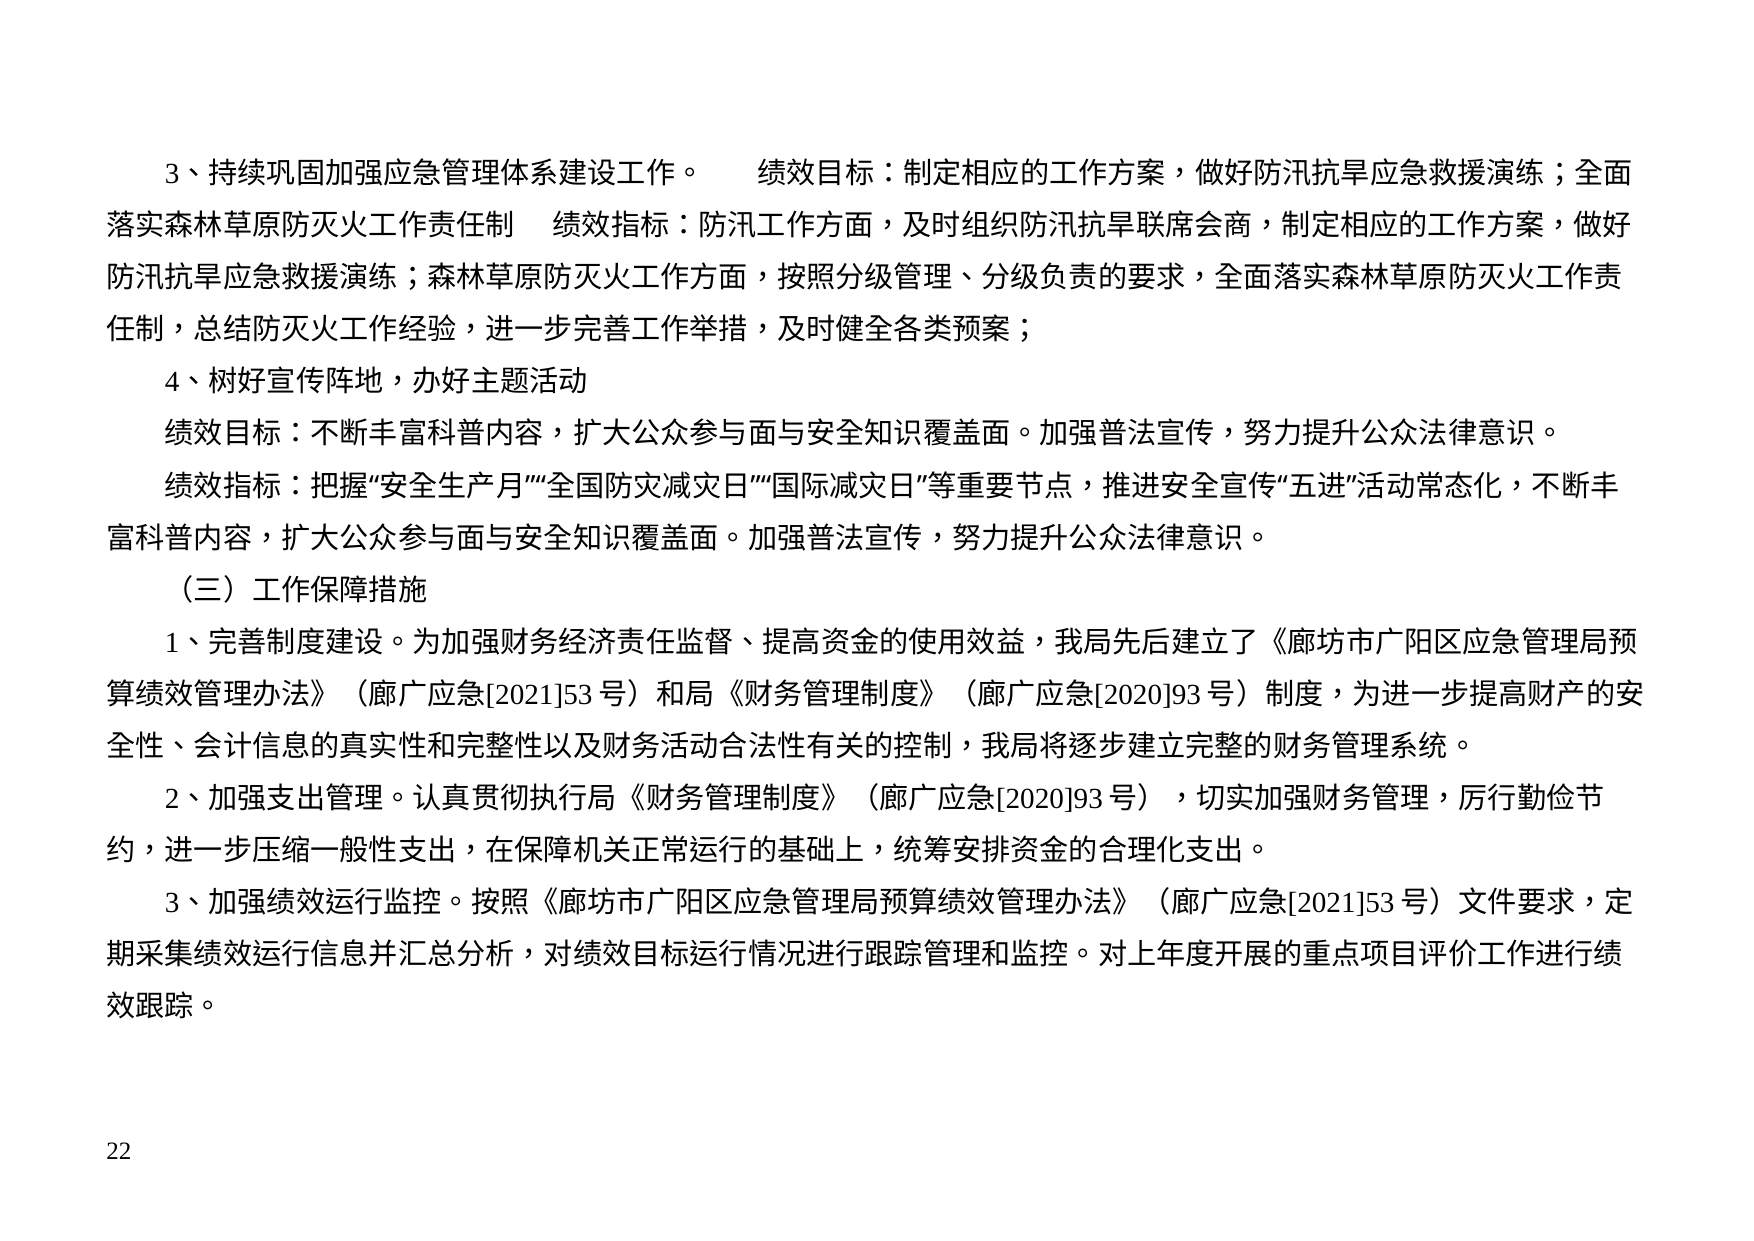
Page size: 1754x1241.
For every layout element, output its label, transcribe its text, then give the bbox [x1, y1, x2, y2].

text 2、加强支出管理。认真贯彻执行局《财务管理制度》（廊广应急[2020]93号），切实加强财务管理，厉行勤俭节约，进一步压缩一般性支出，在保障机关正常运行的基础上，统筹安排资金的合理化支出。 [106, 767, 1648, 871]
text 3、加强绩效运行监控。按照《廊坊市广阳区应急管理局预算绩效管理办法》（廊广应急[2021]53号）文件要求，定期采集绩效运行信息并汇总分析，对绩效目标运行情况进行跟踪管理和监控。对上年度开展的重点项目评价工作进行绩效跟踪。 [106, 871, 1648, 1027]
text 1、完善制度建设。为加强财务经济责任监督、提高资金的使用效益，我局先后建立了《廊坊市广阳区应急管理局预算绩效管理办法》（廊广应急[2021]53号）和局《财务管理制度》（廊广应急[2020]93号）制度，为进一步提高财产的安全性、会计信息的真实性和完整性以及财务活动合法性有关的控制，我局将逐步建立完整的财务管理系统。 [106, 611, 1648, 767]
text 4、树好宣传阵地，办好主题活动 [106, 350, 1648, 402]
text 绩效目标：不断丰富科普内容，扩大公众参与面与安全知识覆盖面。加强普法宣传，努力提升公众法律意识。 [106, 402, 1648, 454]
text 3、持续巩固加强应急管理体系建设工作。 绩效目标：制定相应的工作方案，做好防汛抗旱应急救援演练；全面落实森林草原防灭火工作责任制 绩效指标：防汛工作方面，及时组织防汛抗旱联席会商，制定相应的工作方案，做好防汛抗旱应急救援演练；森林草原防灭火工作方面，按照分级管理、分级负责的要求，全面落实森林草原防灭火工作责任制，总结防灭火工作经验，进一步完善工作举措，及时健全各类预案； [106, 142, 1648, 350]
text 绩效指标：把握“安全生产月”“全国防灾减灾日”“国际减灾日”等重要节点，推进安全宣传“五进”活动常态化，不断丰富科普内容，扩大公众参与面与安全知识覆盖面。加强普法宣传，努力提升公众法律意识。 [106, 454, 1648, 558]
text （三）工作保障措施 [106, 558, 1648, 611]
